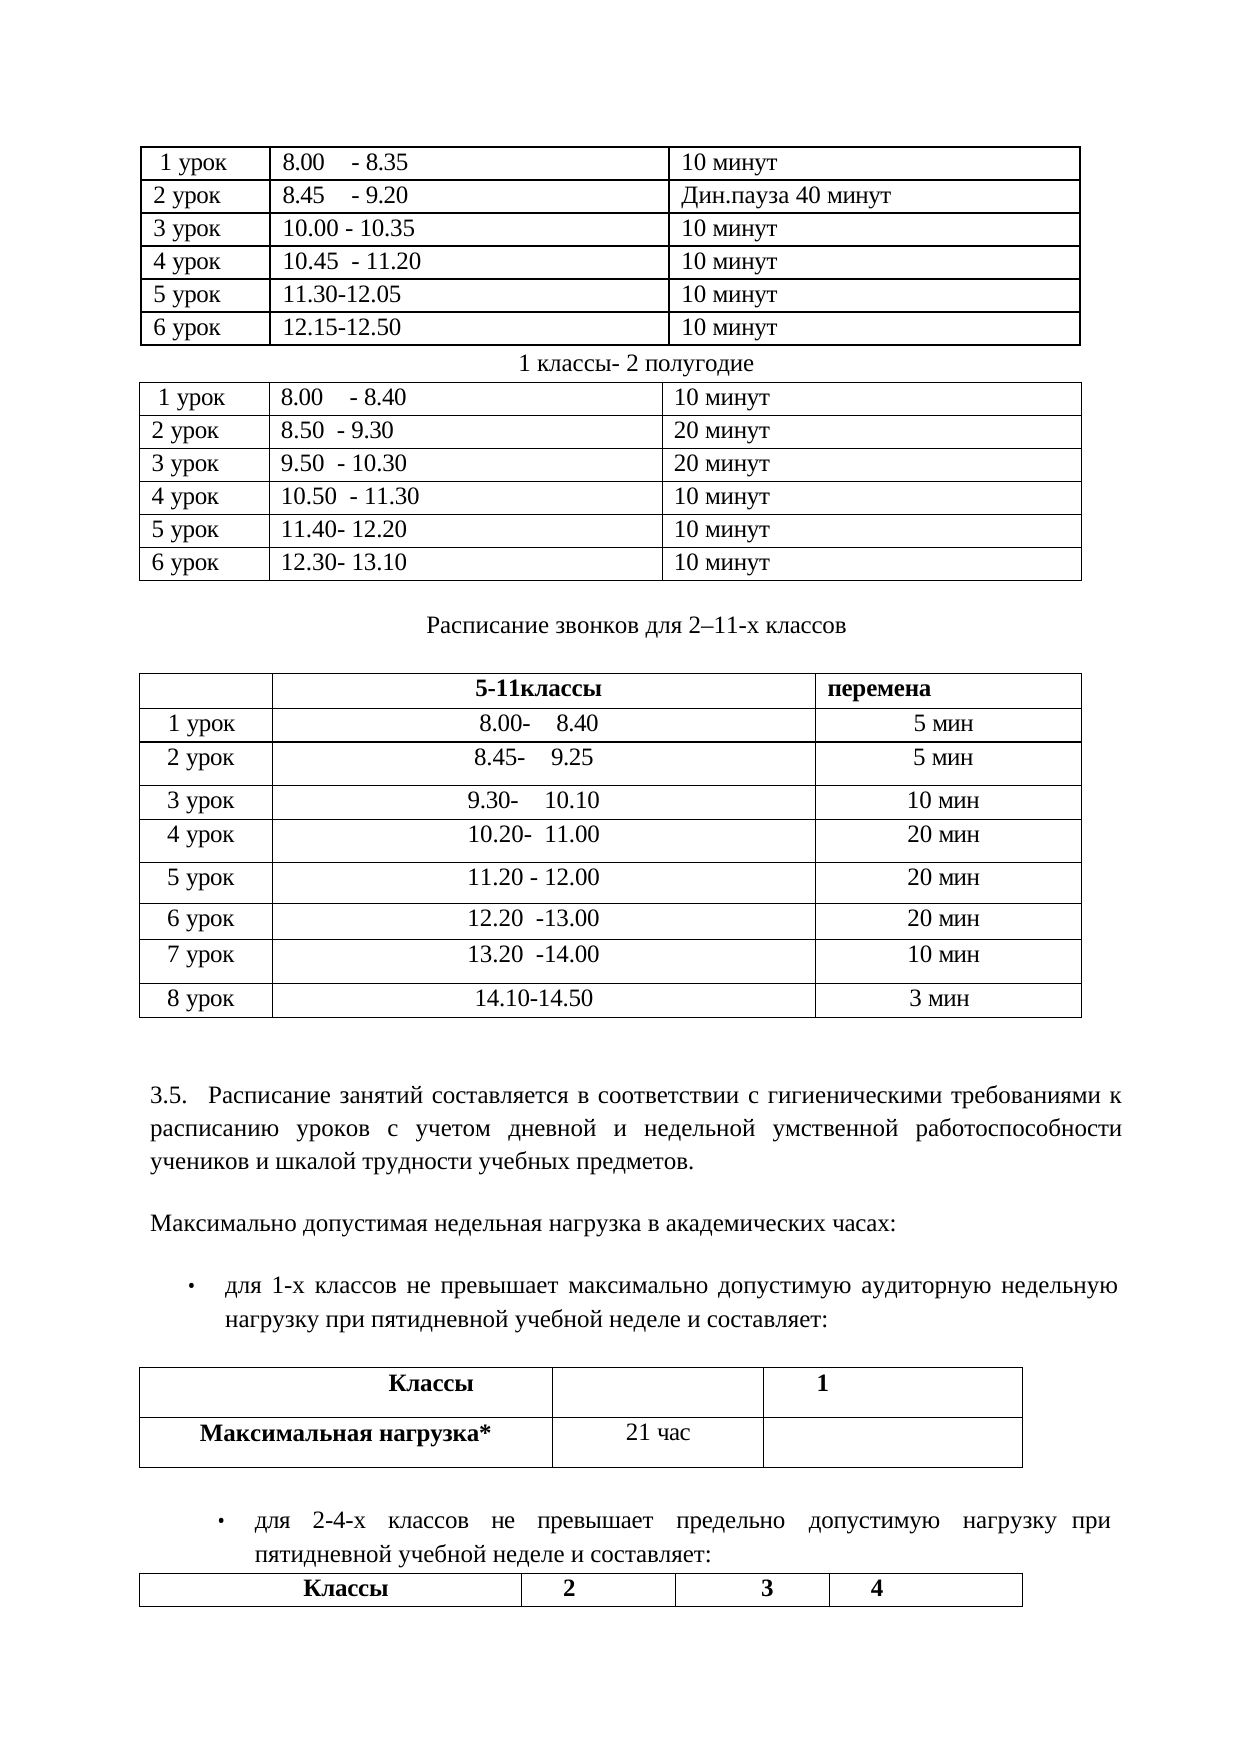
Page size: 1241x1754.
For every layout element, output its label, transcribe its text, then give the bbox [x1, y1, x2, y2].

table_header 1 урок [140, 383, 269, 414]
table_cell 11.40- 12.20 [270, 515, 662, 547]
table_cell 12.30- 13.10 [270, 548, 662, 580]
table_cell 8.45 - 9.20 [271, 181, 668, 212]
table_cell 5 мин [816, 743, 1081, 785]
table_cell 5 урок [140, 863, 272, 902]
table_cell 13.20 -14.00 [273, 940, 815, 983]
table_cell 11.20 - 12.00 [273, 863, 815, 902]
table_cell 5 урок [140, 515, 269, 547]
table_header 10 минут [663, 383, 1081, 414]
table_header 4 [830, 1574, 1022, 1606]
table_cell 5 мин [816, 709, 1081, 741]
table_cell 8.50 - 9.30 [270, 416, 662, 448]
table_cell 20 минут [663, 449, 1081, 481]
list Расписание занятий составляется в соответствии с гигиеническими требованиями к расписанию уроков с учетом дневной и недельной умственной работоспособности учеников и шкалой трудности учебных предметов. [150, 1080, 1123, 1175]
text Расписание звонков для 2–11-х классов [133, 610, 1139, 639]
table_cell 10.45 - 11.20 [271, 247, 668, 278]
table_cell 10 минут [670, 214, 1079, 245]
table_cell 11.30-12.05 [271, 280, 668, 311]
table_header 8.00 - 8.40 [270, 383, 662, 414]
table_cell 10 минут [663, 548, 1081, 580]
table_cell 10 минут [670, 247, 1079, 278]
table_cell 21 час [553, 1418, 763, 1467]
table_cell 2 урок [140, 416, 269, 448]
list для 2-4-х классов не превышает предельно допустимую нагрузку при пятидневной учебной неделе и составляет: [217, 1505, 1118, 1568]
table_cell 7 урок [140, 940, 272, 983]
table_cell 6 урок [140, 904, 272, 939]
table_header 2 [522, 1574, 675, 1606]
table_cell 9.30- 10.10 [273, 786, 815, 819]
table_header 1 [764, 1368, 1022, 1417]
table_header [553, 1368, 763, 1417]
table_cell 4 урок [140, 482, 269, 514]
table_cell 2 урок [142, 181, 269, 212]
table_cell 20 мин [816, 904, 1081, 939]
table_cell 8.45- 9.25 [273, 743, 815, 785]
table_cell 4 урок [140, 820, 272, 862]
table_cell 3 урок [140, 786, 272, 819]
text 1 классы- 2 полугодие [133, 348, 1139, 377]
table_cell 10 минут [670, 313, 1079, 344]
table_cell 20 мин [816, 820, 1081, 862]
table_cell 3 урок [140, 449, 269, 481]
table_cell Дин.пауза 40 минут [670, 181, 1079, 212]
table_cell 12.15-12.50 [271, 313, 668, 344]
table_cell 2 урок [140, 743, 272, 785]
table_cell 3 урок [142, 214, 269, 245]
table_cell Максимальная нагрузка* [140, 1418, 552, 1467]
table_cell 6 урок [140, 548, 269, 580]
table_cell 3 мин [816, 984, 1081, 1017]
table_header [140, 674, 272, 707]
table_cell [764, 1418, 1022, 1467]
table_cell 1 урок [140, 709, 272, 741]
table_cell 20 мин [816, 863, 1081, 902]
table_header Классы [140, 1368, 552, 1417]
table_header перемена [816, 674, 1081, 707]
text Максимально допустимая недельная нагрузка в академических часах: [150, 1208, 1196, 1237]
table_cell 10.20- 11.00 [273, 820, 815, 862]
table_cell 10 мин [816, 786, 1081, 819]
table_cell 20 минут [663, 416, 1081, 448]
table_cell 10 минут [663, 482, 1081, 514]
table_header Классы [140, 1574, 521, 1606]
table_cell 10.50 - 11.30 [270, 482, 662, 514]
table_header 10 минут [670, 148, 1079, 179]
table_cell 5 урок [142, 280, 269, 311]
table_cell 4 урок [142, 247, 269, 278]
table_cell 14.10-14.50 [273, 984, 815, 1017]
table_cell 10 мин [816, 940, 1081, 983]
table_cell 8.00- 8.40 [273, 709, 815, 741]
table_cell 10.00 - 10.35 [271, 214, 668, 245]
table_cell 10 минут [670, 280, 1079, 311]
table_cell 12.20 -13.00 [273, 904, 815, 939]
table_cell 10 минут [663, 515, 1081, 547]
table_header 5-11классы [273, 674, 815, 707]
table_cell 8 урок [140, 984, 272, 1017]
table_header 3 [676, 1574, 829, 1606]
table_cell 6 урок [142, 313, 269, 344]
table_header 8.00 - 8.35 [271, 148, 668, 179]
table_cell 9.50 - 10.30 [270, 449, 662, 481]
table_header 1 урок [142, 148, 269, 179]
list для 1-х классов не превышает максимально допустимую аудиторную недельную нагрузку при пятидневной учебной неделе и составляет: [187, 1271, 1122, 1333]
